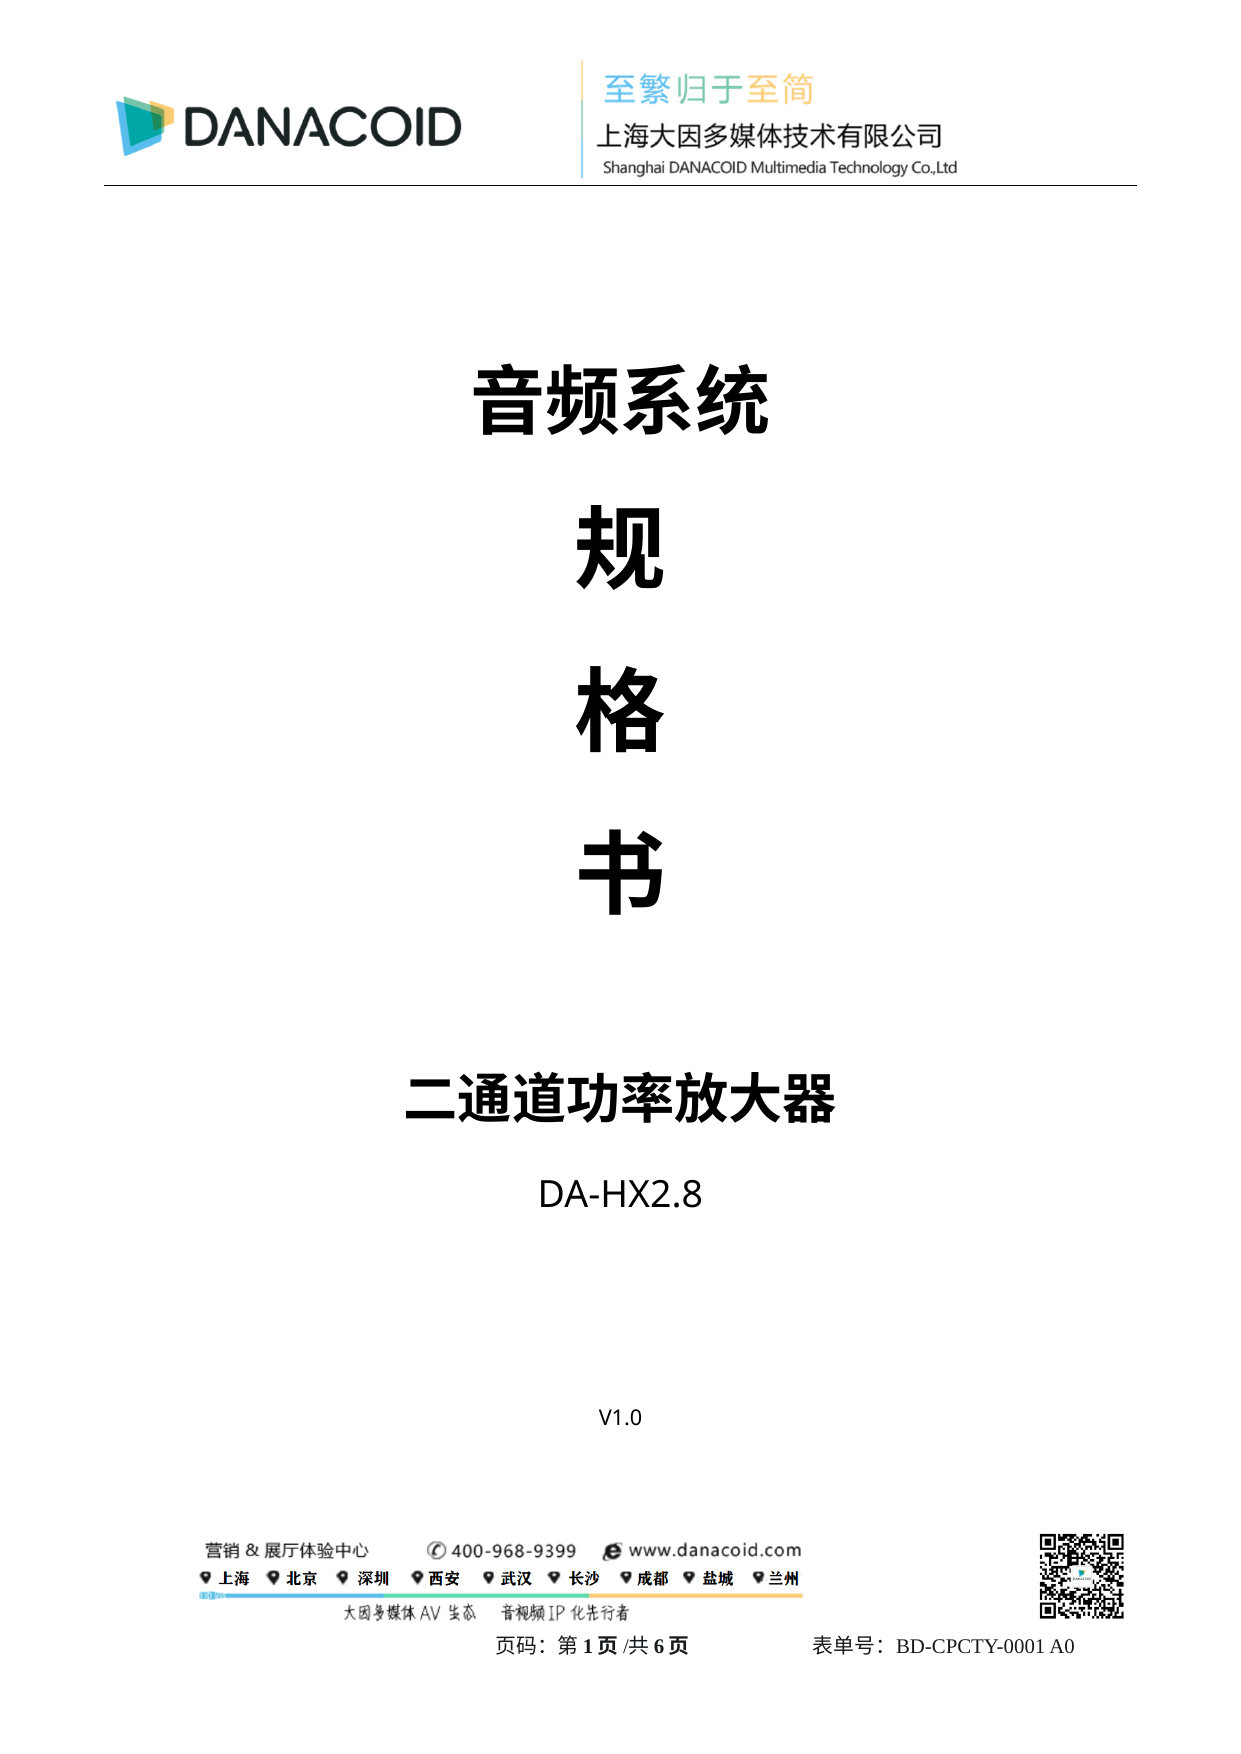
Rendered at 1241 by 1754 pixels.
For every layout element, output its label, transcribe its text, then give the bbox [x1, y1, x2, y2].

text V1.0 [103, 1374, 1137, 1439]
text 格 [103, 623, 1137, 786]
picture [196, 1515, 809, 1630]
text DA-HX2.8 [103, 1160, 1137, 1225]
text 规 [103, 461, 1137, 623]
list 二通道功率放大器 [103, 1046, 1137, 1144]
text 书 [103, 786, 1137, 948]
picture [575, 47, 965, 183]
picture [1033, 1528, 1130, 1625]
picture [103, 70, 465, 183]
text 音频系统 [103, 331, 1137, 461]
